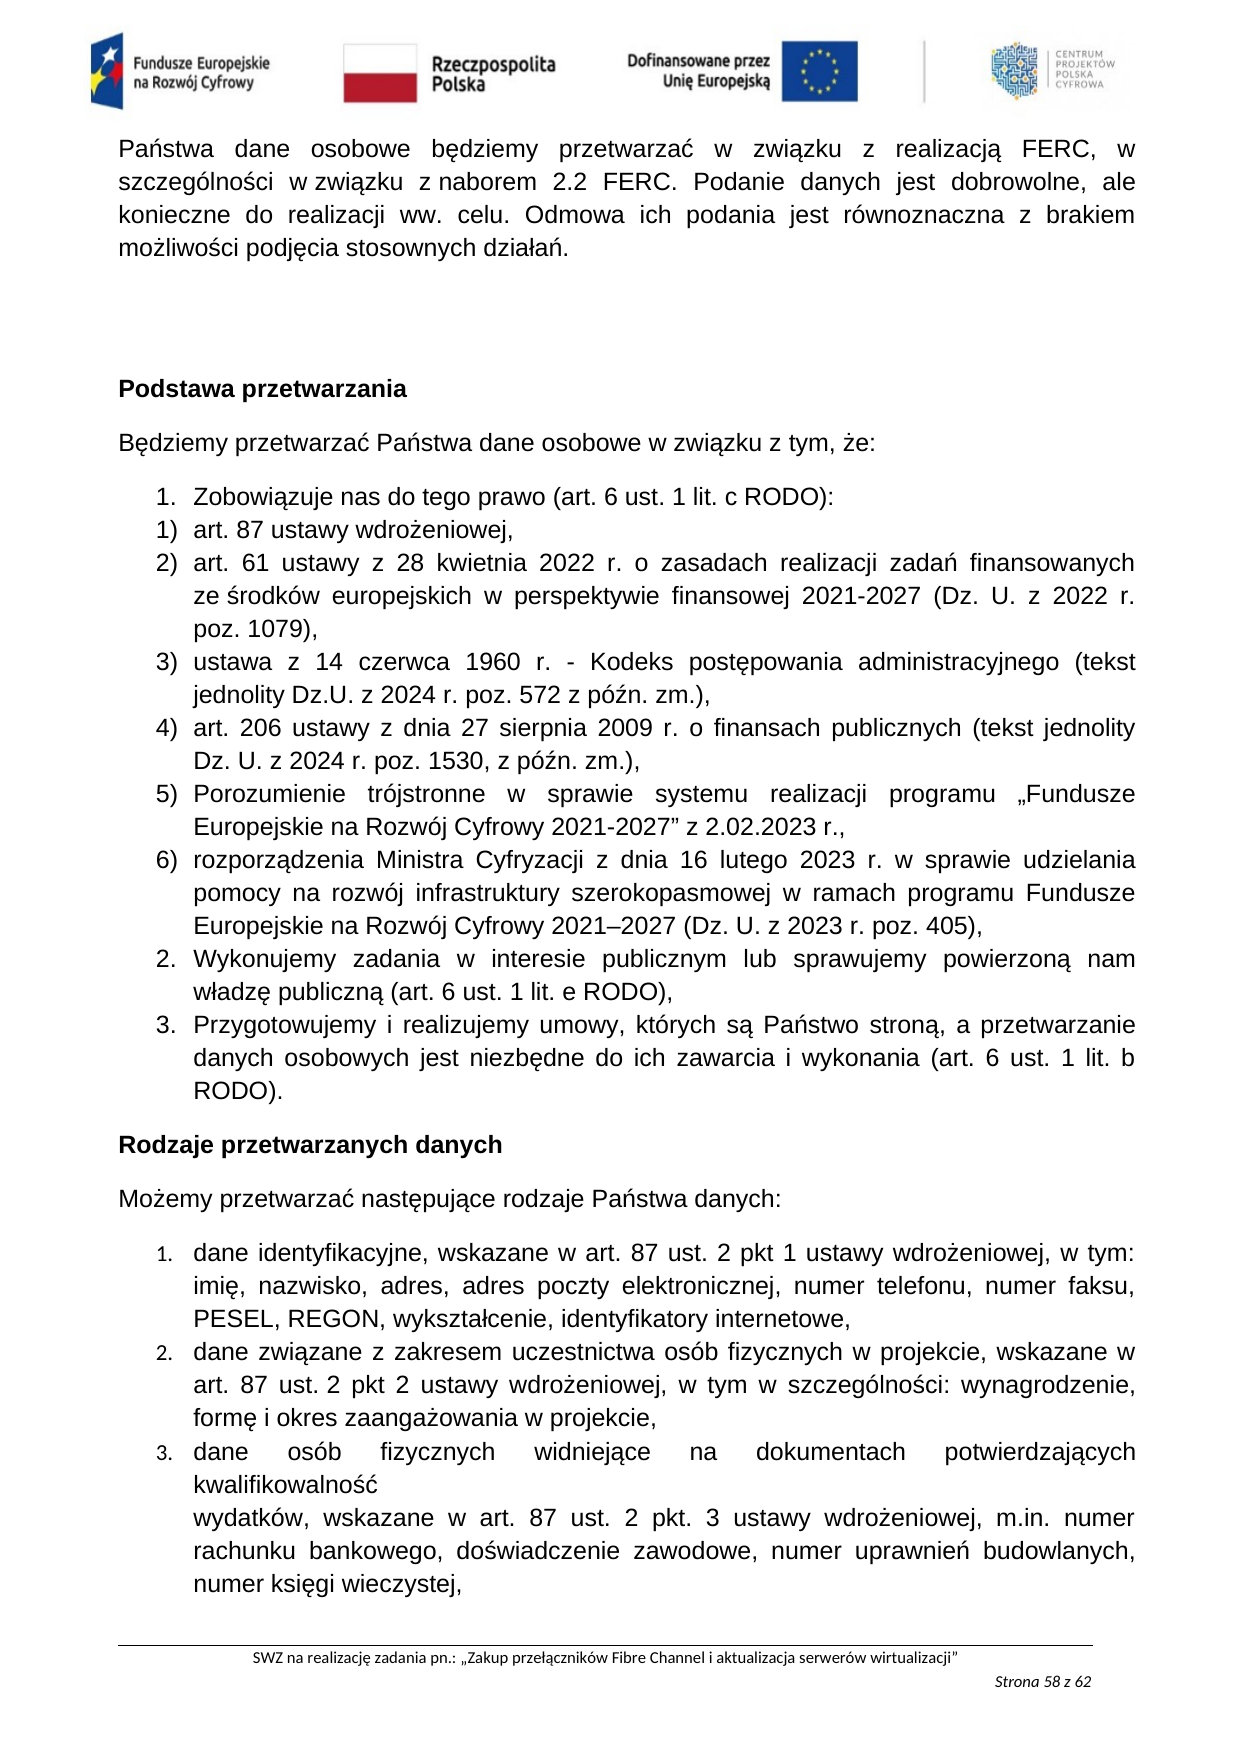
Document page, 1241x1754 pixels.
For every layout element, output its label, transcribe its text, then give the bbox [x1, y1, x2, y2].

list dane identyfikacyjne, wskazane w art. 87 ust. 2 pkt 1 ustawy wdrożeniowej, w tym: imię, nazwisko, adres, adres poczty elektronicznej, numer telefonu, numer faksu, PESEL, REGON, wykształcenie, identyfikatory internetowe, [156, 1237, 1137, 1333]
list art. 87 ustawy wdrożeniowej, [156, 514, 1137, 543]
list Wykonujemy zadania w interesie publicznym lub sprawujemy powierzoną nam władzę publiczną (art. 6 ust. 1 lit. e RODO), [156, 944, 1137, 1006]
text Państwa dane osobowe będziemy przetwarzać w związku z realizacją FERC, w szczególności w związku z naborem 2.2 FERC. Podanie danych jest dobrowolne, ale konieczne do realizacji ww. celu. Odmowa ich podania jest równoznaczna z brakiem możliwości podjęcia stosownych działań. [118, 134, 1137, 262]
list dane osób fizycznych widniejące na dokumentach potwierdzających kwalifikowalność wydatków, wskazane w art. 87 ust. 2 pkt. 3 ustawy wdrożeniowej, m.in. numer rachunku bankowego, doświadczenie zawodowe, numer uprawnień budowlanych, numer księgi wieczystej, [156, 1436, 1137, 1598]
text Możemy przetwarzać następujące rodzaje Państwa danych: [118, 1184, 1137, 1212]
list dane związane z zakresem uczestnictwa osób fizycznych w projekcie, wskazane w art. 87 ust. 2 pkt 2 ustawy wdrożeniowej, w tym w szczególności: wynagrodzenie, formę i okres zaangażowania w projekcie, [156, 1337, 1137, 1432]
text Podstawa przetwarzania [118, 341, 1137, 403]
picture [68, 7, 1156, 134]
list rozporządzenia Ministra Cyfryzacji z dnia 16 lutego 2023 r. w sprawie udzielania pomocy na rozwój infrastruktury szerokopasmowej w ramach programu Fundusze Europejskie na Rozwój Cyfrowy 2021–2027 (Dz. U. z 2023 r. poz. 405), [156, 845, 1137, 939]
list Zobowiązuje nas do tego prawo (art. 6 ust. 1 lit. c RODO): [156, 482, 1137, 510]
list Przygotowujemy i realizujemy umowy, których są Państwo stroną, a przetwarzanie danych osobowych jest niezbędne do ich zawarcia i wykonania (art. 6 ust. 1 lit. b RODO). [156, 1010, 1137, 1105]
text Rodzaje przetwarzanych danych [118, 1130, 1137, 1158]
list Porozumienie trójstronne w sprawie systemu realizacji programu „Fundusze Europejskie na Rozwój Cyfrowy 2021-2027” z 2.02.2023 r., [156, 779, 1137, 841]
list art. 61 ustawy z 28 kwietnia 2022 r. o zasadach realizacji zadań finansowanych ze środków europejskich w perspektywie finansowej 2021-2027 (Dz. U. z 2022 r. poz. 1079), [156, 548, 1137, 642]
text Będziemy przetwarzać Państwa dane osobowe w związku z tym, że: [118, 428, 1137, 456]
list ustawa z 14 czerwca 1960 r. - Kodeks postępowania administracyjnego (tekst jednolity Dz.U. z 2024 r. poz. 572 z późn. zm.), [156, 647, 1137, 708]
list art. 206 ustawy z dnia 27 sierpnia 2009 r. o finansach publicznych (tekst jednolity Dz. U. z 2024 r. poz. 1530, z późn. zm.), [156, 713, 1137, 774]
